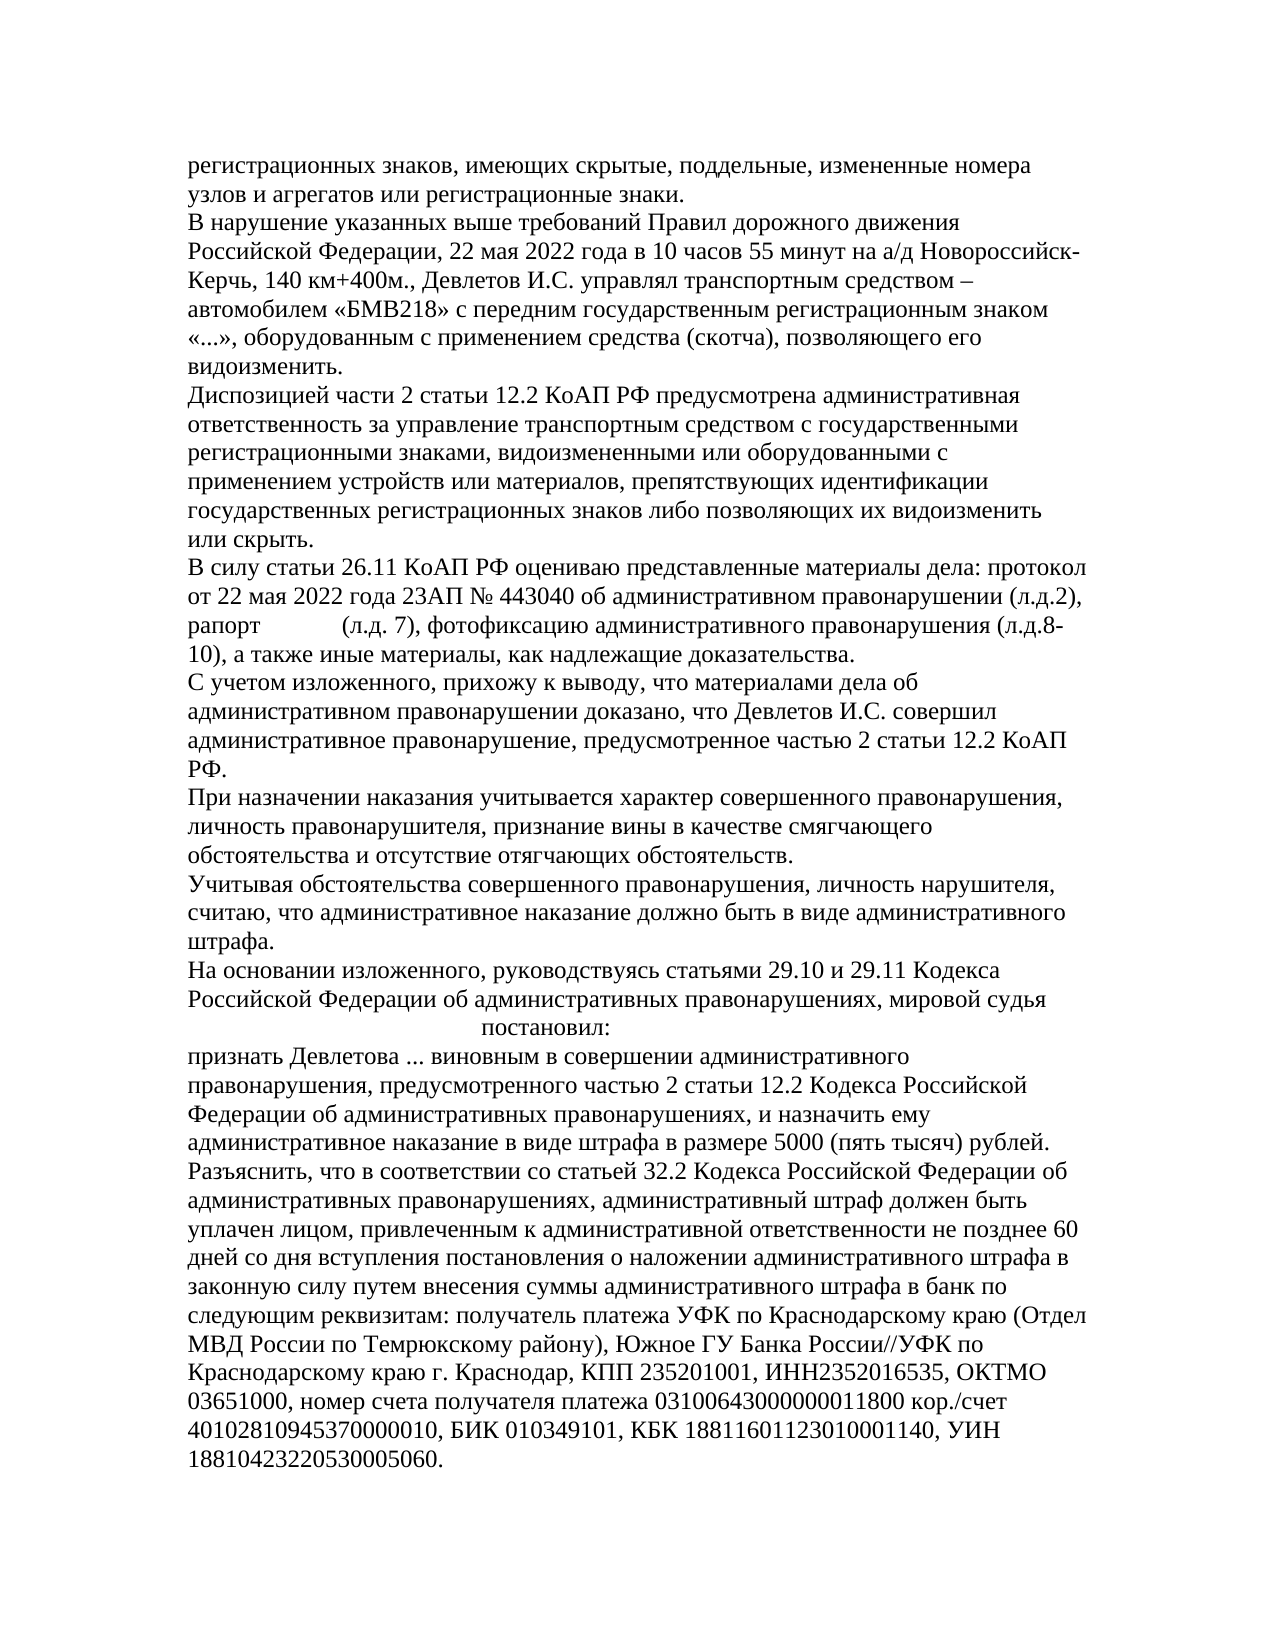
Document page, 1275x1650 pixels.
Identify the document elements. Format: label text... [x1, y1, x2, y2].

text На основании изложенного, руководствуясь статьями 29.10 и 29.11 Кодекса Российской Федерации об административных правонарушениях, мировой судья [187, 955, 1087, 1012]
text При назначении наказания учитывается характер совершенного правонарушения, личность правонарушителя, признание вины в качестве смягчающего обстоятельства и отсутствие отягчающих обстоятельств. [187, 782, 1087, 869]
text В силу статьи 26.11 КоАП РФ оцениваю представленные материалы дела: протокол от 22 мая 2022 года 23АП № 443040 об административном правонарушении (л.д.2), рапорт (л.д. 7), фотофиксацию административного правонарушения (л.д.8-10), а также иные материалы, как надлежащие доказательства. [187, 552, 1087, 667]
text Разъяснить, что в соответствии со статьей 32.2 Кодекса Российской Федерации об административных правонарушениях, административный штраф должен быть уплачен лицом, привлеченным к административной ответственности не позднее 60 дней со дня вступления постановления о наложении административного штрафа в законную силу путем внесения суммы административного штрафа в банк по следующим реквизитам: получатель платежа УФК по Краснодарскому краю (Отдел МВД России по Темрюкскому району), Южное ГУ Банка России//УФК по Краснодарскому краю г. Краснодар, КПП 235201001, ИНН2352016535, ОКТМО 03651000, номер счета получателя платежа 03100643000000011800 кор./счет 40102810945370000010, БИК 010349101, КБК 18811601123010001140, УИН 18810423220530005060. [187, 1156, 1087, 1472]
text признать Девлетова ... виновным в совершении административного правонарушения, предусмотренного частью 2 статьи 12.2 Кодекса Российской Федерации об административных правонарушениях, и назначить ему административное наказание в виде штрафа в размере 5000 (пять тысяч) рублей. [187, 1041, 1087, 1156]
text Диспозицией части 2 статьи 12.2 КоАП РФ предусмотрена административная ответственность за управление транспортным средством с государственными регистрационными знаками, видоизмененными или оборудованными с применением устройств или материалов, препятствующих идентификации государственных регистрационных знаков либо позволяющих их видоизменить или скрыть. [187, 380, 1087, 552]
text Учитывая обстоятельства совершенного правонарушения, личность нарушителя, считаю, что административное наказание должно быть в виде административного штрафа. [187, 869, 1087, 955]
text С учетом изложенного, прихожу к выводу, что материалами дела об административном правонарушении доказано, что Девлетов И.С. совершил административное правонарушение, предусмотренное частью 2 статьи 12.2 КоАП РФ. [187, 667, 1087, 782]
text В нарушение указанных выше требований Правил дорожного движения Российской Федерации, 22 мая 2022 года в 10 часов 55 минут на а/д Новороссийск-Керчь, 140 км+400м., Девлетов И.С. управлял транспортным средством – автомобилем «БМВ218» с передним государственным регистрационным знаком «...», оборудованным с применением средства (скотча), позволяющего его видоизменить. [187, 207, 1087, 380]
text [187, 150, 1087, 207]
text постановил: [187, 1012, 1087, 1041]
